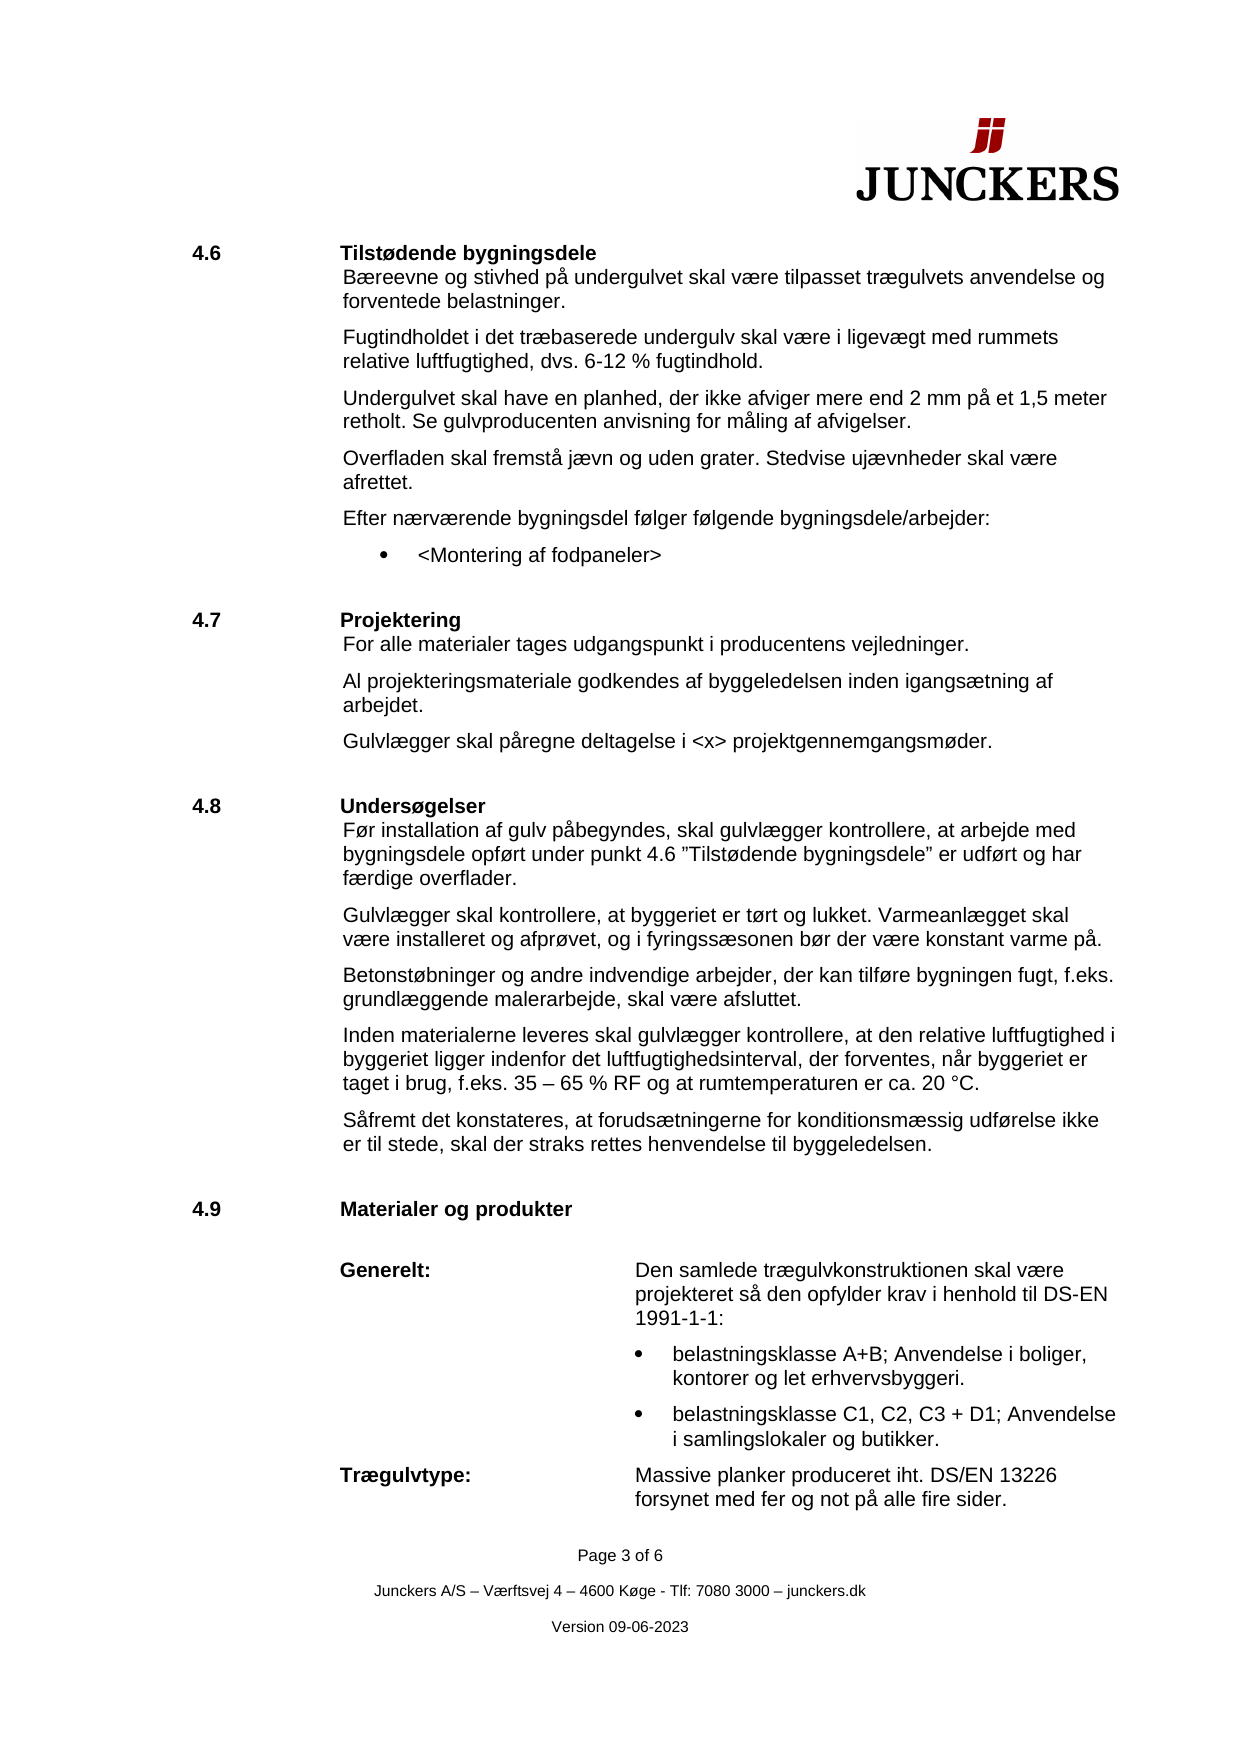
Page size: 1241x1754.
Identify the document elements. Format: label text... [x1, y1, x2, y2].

subtitle 4.6 Tilstødende bygningsdele [192, 241, 1122, 264]
text Inden materialerne leveres skal gulvlægger kontrollere, at den relative luftfugtighed i byggeriet ligger indenfor det luftfugtighedsinterval, der forventes, når byggeriet er taget i brug, f.eks. 35 – 65 % RF og at rumtemperaturen er ca. 20 °C. [343, 1023, 1122, 1095]
text Gulvlægger skal påregne deltagelse i <x> projektgennemgangsmøder. [343, 729, 1122, 753]
text Overfladen skal fremstå jævn og uden grater. Stedvise ujævnheder skal være afrettet. [343, 446, 1122, 494]
text Undergulvet skal have en planhed, der ikke afviger mere end 2 mm på et 1,5 meter retholt. Se gulvproducenten anvisning for måling af afvigelser. [343, 385, 1122, 433]
text Trægulvtype: Massive planker produceret iht. DS/EN 13226 forsynet med fer og not på alle fire sider. [339, 1463, 1122, 1511]
subtitle 4.7 Projektering [192, 608, 1122, 632]
text For alle materialer tages udgangspunkt i producentens vejledninger. [343, 632, 1122, 656]
text Såfremt det konstateres, at forudsætningerne for konditionsmæssig udførelse ikke er til stede, skal der straks rettes henvendelse til byggeledelsen. [343, 1108, 1122, 1156]
list belastningsklasse C1, C2, C3 + D1; Anvendelse i samlingslokaler og butikker. [635, 1402, 1122, 1450]
text Efter nærværende bygningsdel følger følgende bygningsdele/arbejder: [343, 506, 1122, 530]
text Gulvlægger skal kontrollere, at byggeriet er tørt og lukket. Varmeanlægget skal være installeret og afprøvet, og i fyringssæsonen bør der være konstant varme på. [343, 902, 1122, 950]
text Al projekteringsmateriale godkendes af byggeledelsen inden igangsætning af arbejdet. [343, 668, 1122, 716]
subtitle 4.8 Undersøgelser [192, 794, 1122, 818]
list belastningsklasse A+B; Anvendelse i boliger, kontorer og let erhvervsbyggeri. [635, 1342, 1122, 1390]
text Før installation af gulv påbegyndes, skal gulvlægger kontrollere, at arbejde med bygningsdele opført under punkt 4.6 ”Tilstødende bygningsdele” er udført og har færdige overflader. [343, 818, 1122, 890]
text Betonstøbninger og andre indvendige arbejder, der kan tilføre bygningen fugt, f.eks. grundlæggende malerarbejde, skal være afsluttet. [343, 963, 1122, 1011]
subtitle 4.9 Materialer og produkter [192, 1197, 1122, 1221]
picture [856, 118, 1119, 201]
text Bæreevne og stivhed på undergulvet skal være tilpasset trægulvets anvendelse og forventede belastninger. [343, 264, 1122, 312]
text Fugtindholdet i det træbaserede undergulv skal være i ligevægt med rummets relative luftfugtighed, dvs. 6-12 % fugtindhold. [343, 325, 1122, 373]
text Generelt: Den samlede trægulvkonstruktionen skal være projekteret så den opfylder krav i henhold til DS-EN 1991-1-1: [339, 1257, 1122, 1329]
list <Montering af fodpaneler> [380, 543, 1122, 567]
